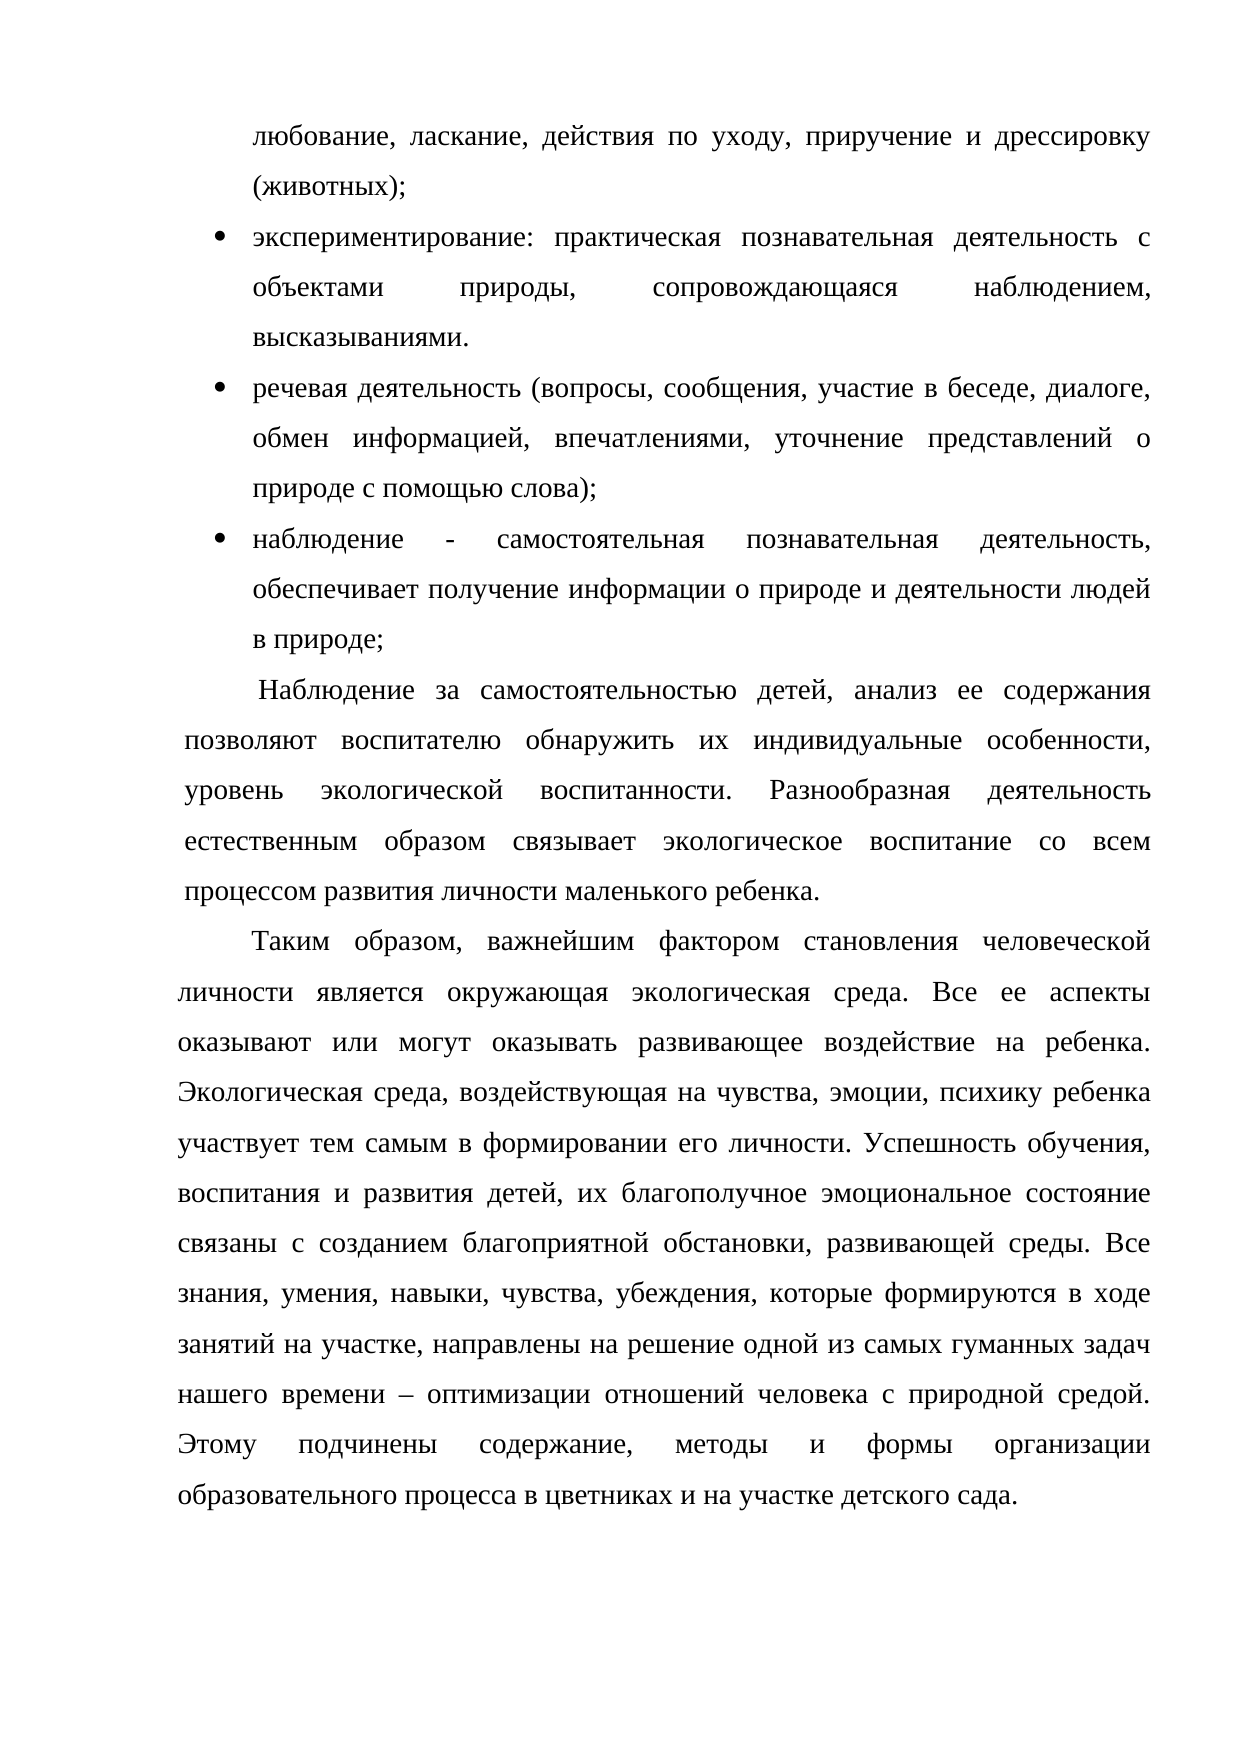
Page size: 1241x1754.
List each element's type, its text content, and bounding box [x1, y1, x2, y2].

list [215, 118, 1152, 202]
list экспериментирование: практическая познавательная деятельность с объектами природы, сопровождающаяся наблюдением, высказываниями. [215, 219, 1152, 353]
list речевая деятельность (вопросы, сообщения, участие в беседе, диалоге, обмен информацией, впечатлениями, уточнение представлений о природе с помощью слова); [215, 370, 1152, 504]
text Таким образом, важнейшим фактором становления человеческой личности является окружающая экологическая среда. Все ее аспекты оказывают или могут оказывать развивающее воздействие на ребенка. Экологическая среда, воздействующая на чувства, эмоции, психику ребенка участвует тем самым в формировании его личности. Успешность обучения, воспитания и развития детей, их благополучное эмоциональное состояние связаны с созданием благоприятной обстановки, развивающей среды. Все знания, умения, навыки, чувства, убеждения, которые формируются в ходе занятий на участке, направлены на решение одной из самых гуманных задач нашего времени – оптимизации отношений человека с природной средой. Этому подчинены содержание, методы и формы организации образовательного процесса в цветниках и на участке детского сада. [177, 923, 1152, 1510]
text Наблюдение за самостоятельностью детей, анализ ее содержания позволяют воспитателю обнаружить их индивидуальные особенности, уровень экологической воспитанности. Разнообразная деятельность естественным образом связывает экологическое воспитание со всем процессом развития личности маленького ребенка. [184, 672, 1152, 907]
list наблюдение - самостоятельная познавательная деятельность, обеспечивает получение информации о природе и деятельности людей в природе; [215, 521, 1152, 655]
